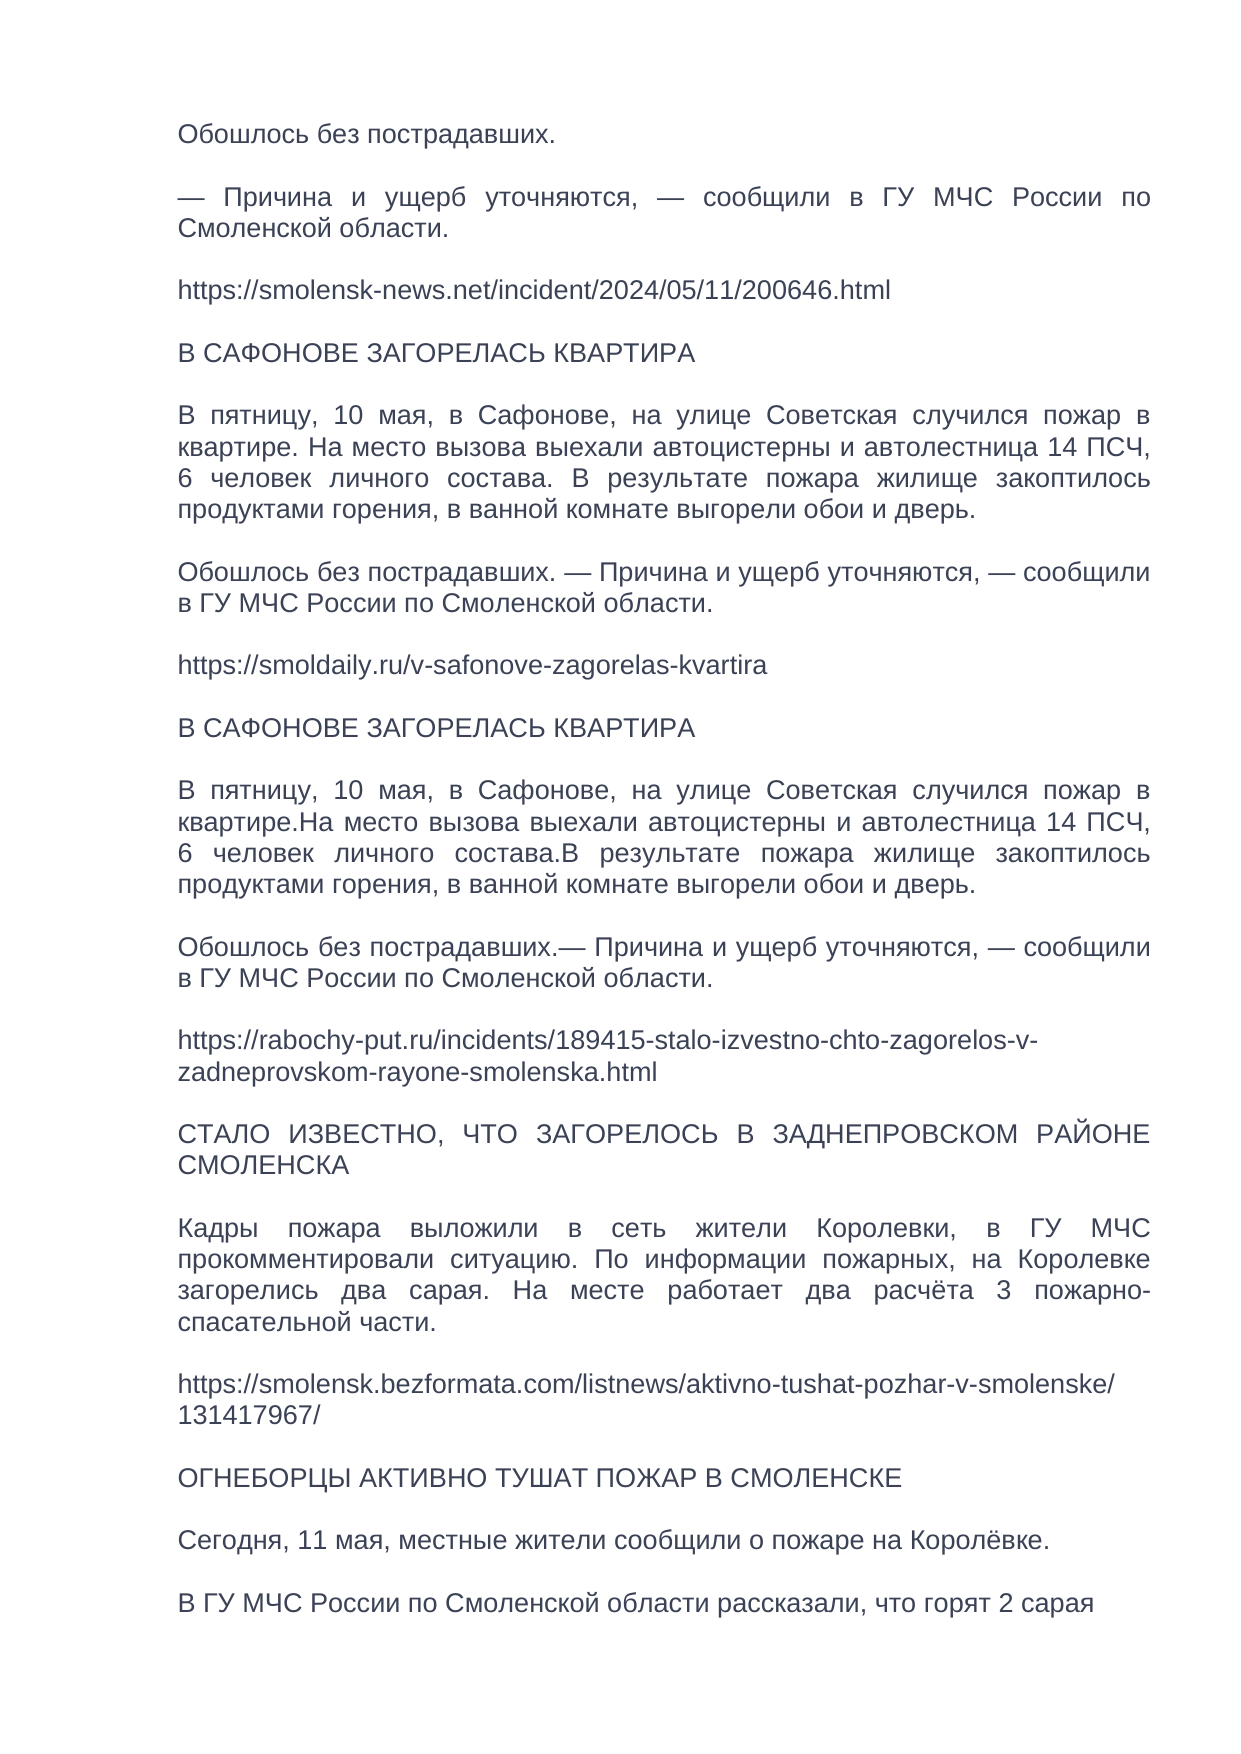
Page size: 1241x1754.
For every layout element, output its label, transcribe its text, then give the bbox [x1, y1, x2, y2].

text В САФОНОВЕ ЗАГОРЕЛАСЬ КВАРТИРА [177, 712, 1152, 743]
text В пятницу, 10 мая, в Сафонове, на улице Советская случился пожар в квартире.На место вызова выехали автоцистерны и автолестница 14 ПСЧ, 6 человек личного состава.В результате пожара жилище закоптилось продуктами горения, в ванной комнате выгорели обои и дверь. [177, 774, 1152, 899]
text Обошлось без пострадавших. [177, 118, 1152, 149]
text Сегодня, 11 мая, местные жители сообщили о пожаре на Королёвке. [177, 1524, 1152, 1556]
text ОГНЕБОРЦЫ АКТИВНО ТУШАТ ПОЖАР В СМОЛЕНСКЕ [177, 1462, 1152, 1493]
text https://smolensk.bezformata.com/listnews/aktivno-tushat-pozhar-v-smolenske/131417967/ [177, 1368, 1152, 1431]
text Обошлось без пострадавших. — Причина и ущерб уточняются, — сообщили в ГУ МЧС России по Смоленской области. [177, 556, 1152, 618]
text https://smoldaily.ru/v-safonove-zagorelas-kvartira [177, 649, 1152, 681]
text https://smolensk-news.net/incident/2024/05/11/200646.html [177, 274, 1152, 306]
text В пятницу, 10 мая, в Сафонове, на улице Советская случился пожар в квартире. На место вызова выехали автоцистерны и автолестница 14 ПСЧ, 6 человек личного состава. В результате пожара жилище закоптилось продуктами горения, в ванной комнате выгорели обои и дверь. [177, 399, 1152, 524]
text — Причина и ущерб уточняются, — сообщили в ГУ МЧС России по Смоленской области. [177, 181, 1152, 243]
text Кадры пожара выложили в сеть жители Королевки, в ГУ МЧС прокомментировали ситуацию. По информации пожарных, на Королевке загорелись два сарая. На месте работает два расчёта 3 пожарно-спасательной части. [177, 1212, 1152, 1337]
text СТАЛО ИЗВЕСТНО, ЧТО ЗАГОРЕЛОСЬ В ЗАДНЕПРОВСКОМ РАЙОНЕ СМОЛЕНСКА [177, 1118, 1152, 1181]
text Обошлось без пострадавших.— Причина и ущерб уточняются, — сообщили в ГУ МЧС России по Смоленской области. [177, 931, 1152, 993]
text В ГУ МЧС России по Смоленской области рассказали, что горят 2 сарая [177, 1587, 1152, 1618]
text https://rabochy-put.ru/incidents/189415-stalo-izvestno-chto-zagorelos-v-zadneprovskom-rayone-smolenska.html [177, 1024, 1152, 1087]
text В САФОНОВЕ ЗАГОРЕЛАСЬ КВАРТИРА [177, 337, 1152, 368]
